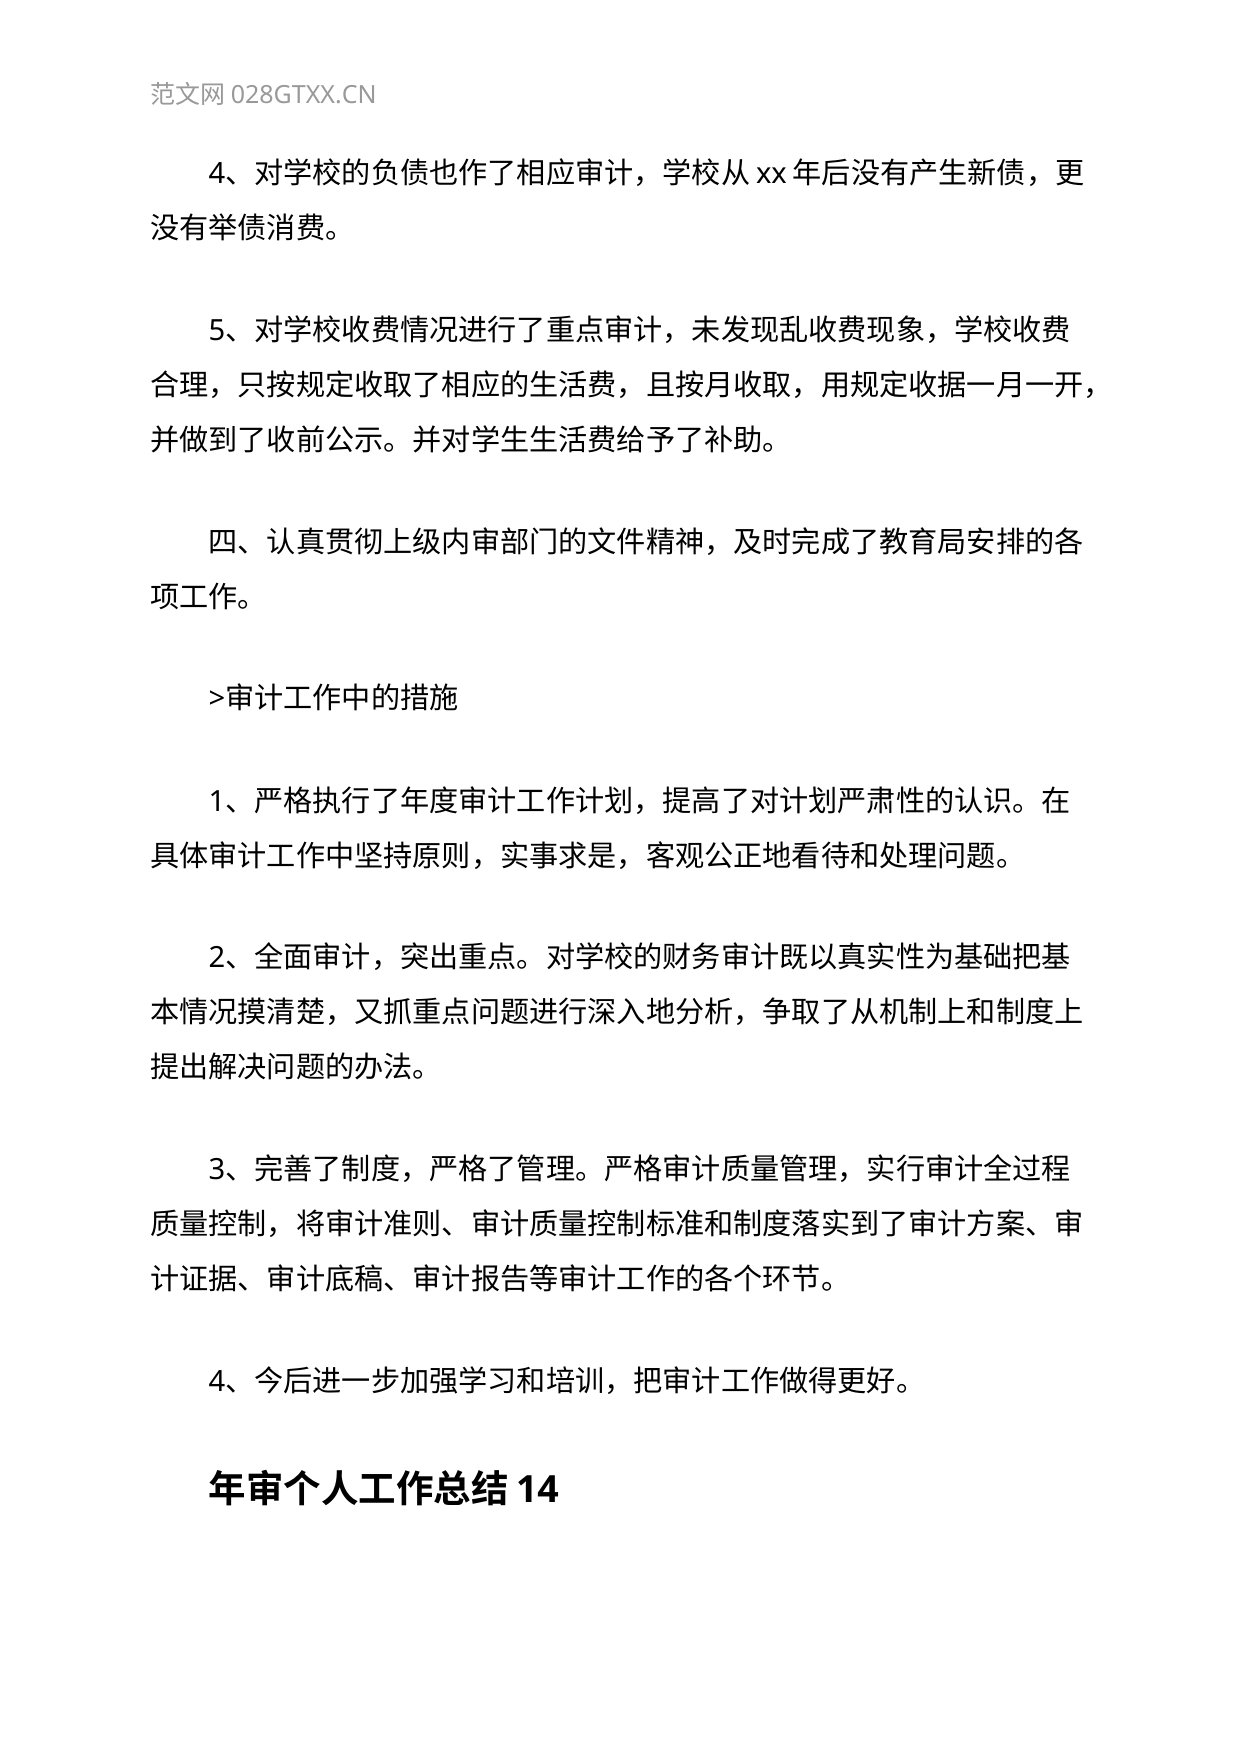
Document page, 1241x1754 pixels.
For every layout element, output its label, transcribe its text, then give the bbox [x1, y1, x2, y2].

text 5、对学校收费情况进行了重点审计，未发现乱收费现象，学校收费合理，只按规定收取了相应的生活费，且按月收取，用规定收据一月一开，并做到了收前公示。并对学生生活费给予了补助。 [150, 307, 1090, 459]
text 4、今后进一步加强学习和培训，把审计工作做得更好。 [150, 1357, 1090, 1399]
text 2、全面审计，突出重点。对学校的财务审计既以真实性为基础把基本情况摸清楚，又抓重点问题进行深入地分析，争取了从机制上和制度上提出解决问题的办法。 [150, 934, 1090, 1086]
text 四、认真贯彻上级内审部门的文件精神，及时完成了教育局安排的各项工作。 [150, 518, 1090, 616]
text 3、完善了制度，严格了管理。严格审计质量管理，实行审计全过程质量控制，将审计准则、审计质量控制标准和制度落实到了审计方案、审计证据、审计底稿、审计报告等审计工作的各个环节。 [150, 1146, 1090, 1298]
text >审计工作中的措施 [150, 675, 1090, 717]
text 4、对学校的负债也作了相应审计，学校从xx年后没有产生新债，更没有举债消费。 [150, 150, 1090, 247]
text 年审个人工作总结14 [150, 1459, 1090, 1514]
text 1、严格执行了年度审计工作计划，提高了对计划严肃性的认识。在具体审计工作中坚持原则，实事求是，客观公正地看待和处理问题。 [150, 777, 1090, 874]
